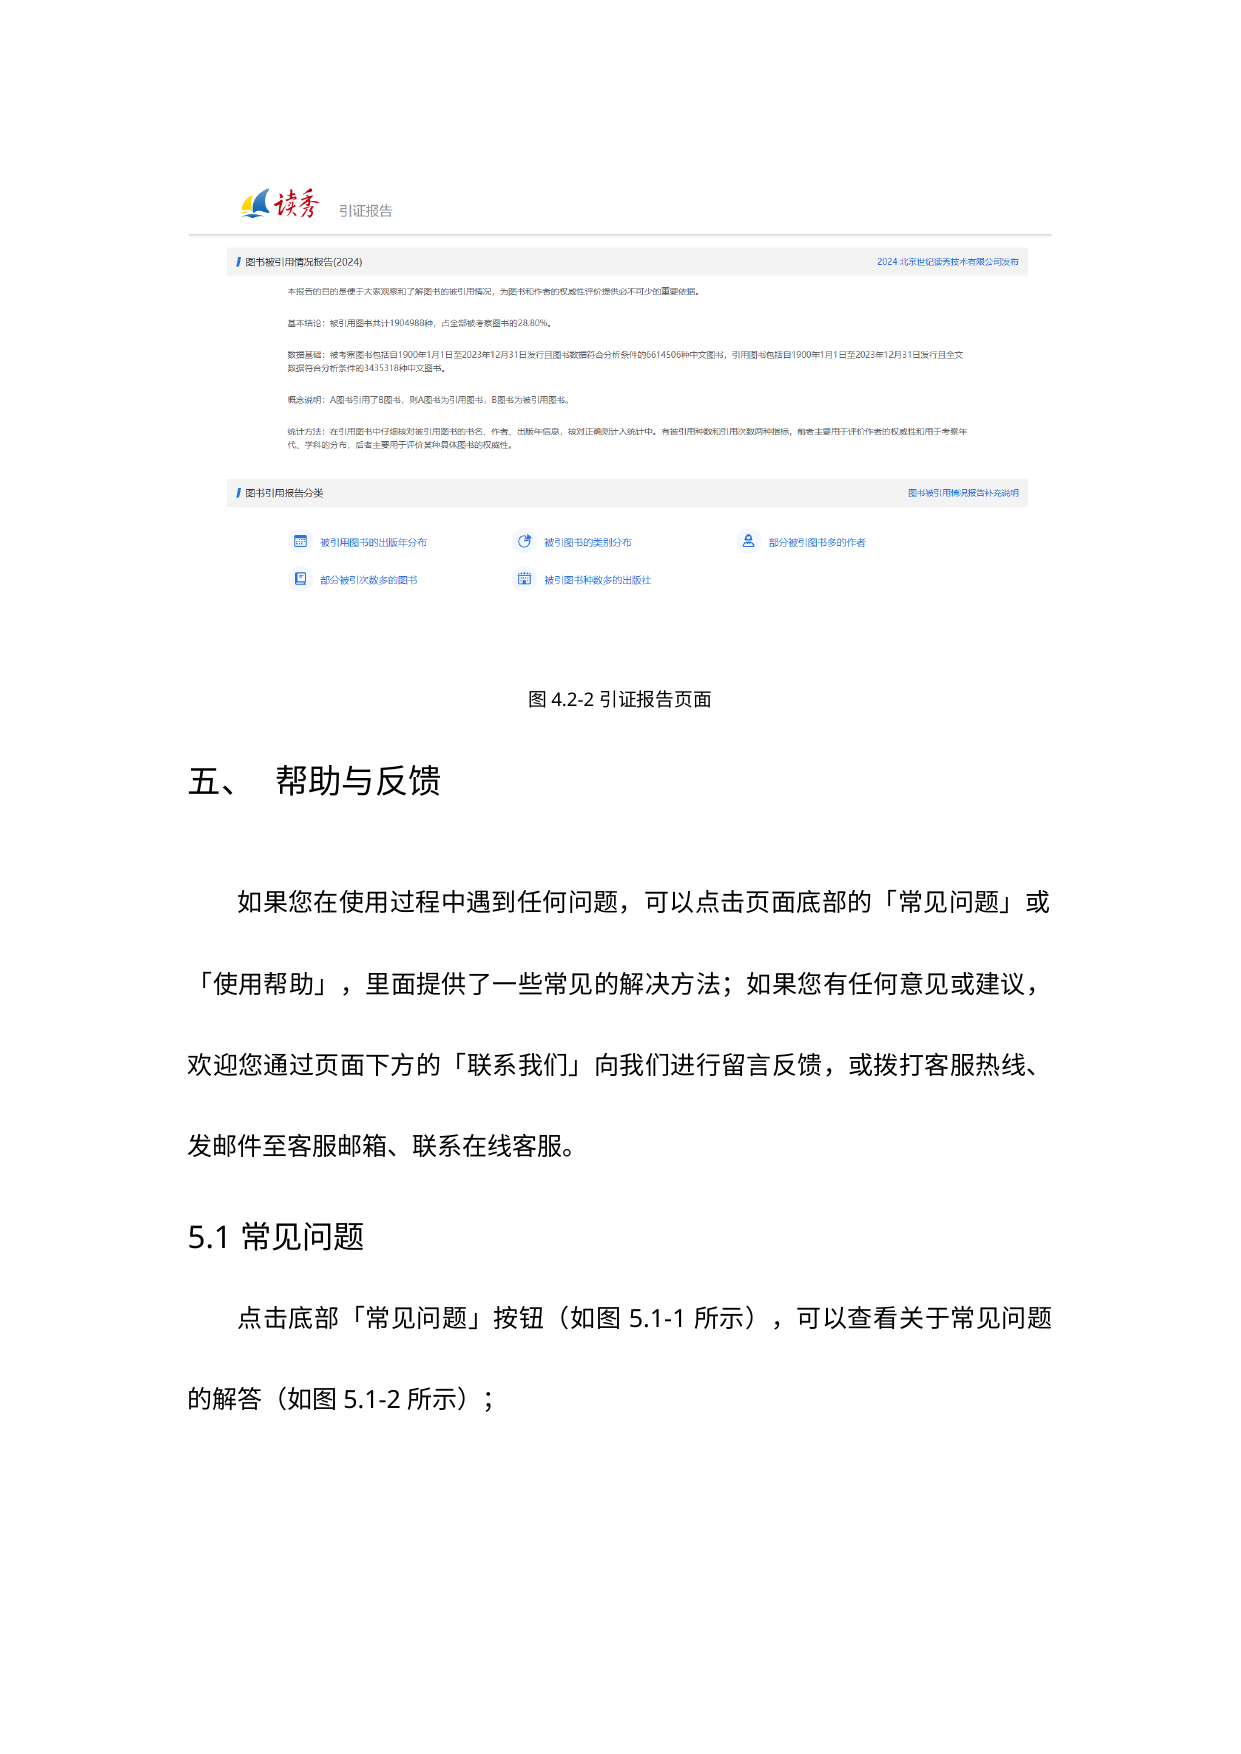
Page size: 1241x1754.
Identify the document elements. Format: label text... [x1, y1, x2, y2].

text 如果您在使用过程中遇到任何问题，可以点击页面底部的「常见问题」或「使用帮助」，里面提供了一些常见的解决方法；如果您有任何意见或建议，欢迎您通过页面下方的「联系我们」向我们进行留言反馈，或拨打客服热线、发邮件至客服邮箱、联系在线客服。 [187, 868, 1053, 1177]
text 帮助与反馈 [187, 747, 1053, 812]
text 5.1 常见问题 [187, 1203, 1053, 1268]
text 图4.2-2 引证报告页面 [187, 682, 1053, 714]
text 点击底部「常见问题」按钮（如图 5.1-1 所示），可以查看关于常见问题的解答（如图 5.1-2 所示）； [187, 1284, 1053, 1430]
picture [188, 162, 1052, 661]
